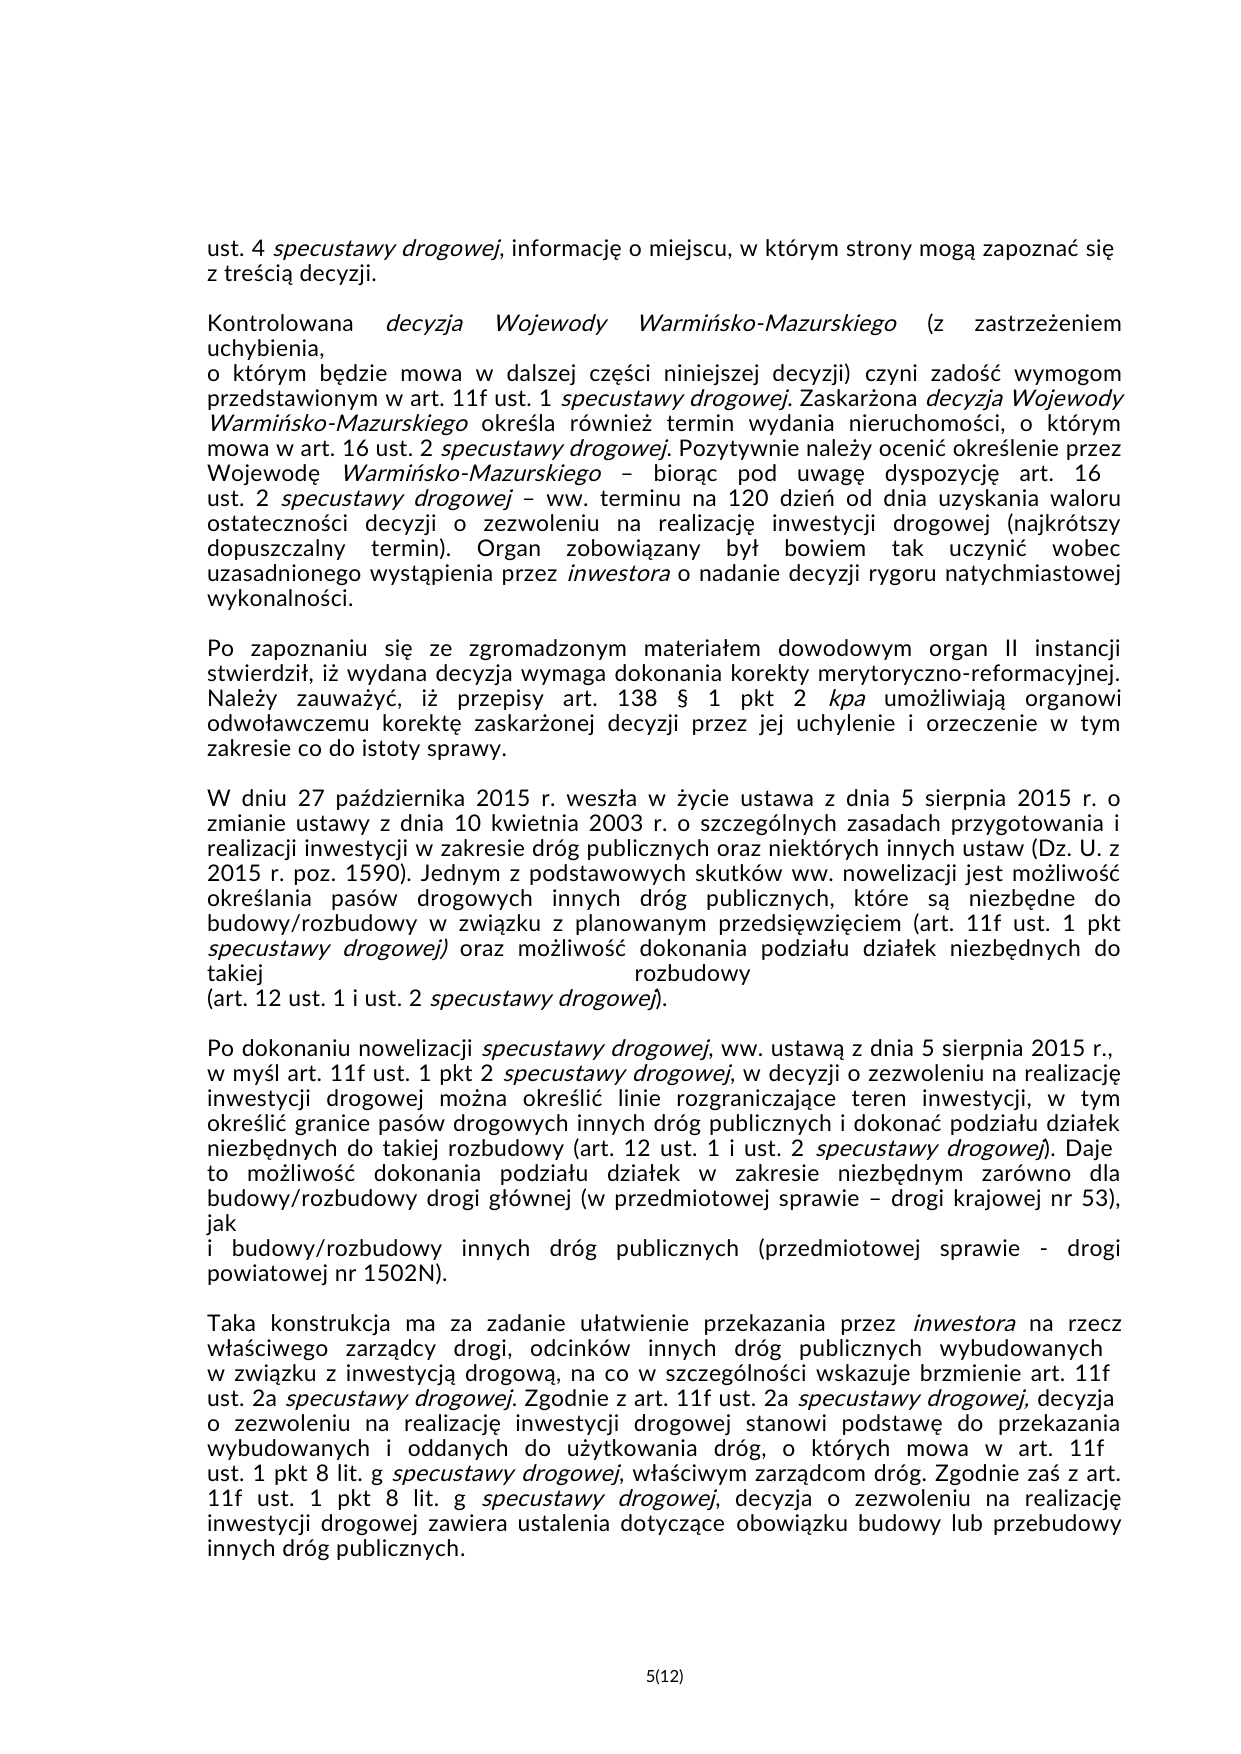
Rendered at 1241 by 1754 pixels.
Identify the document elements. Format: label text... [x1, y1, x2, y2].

text Taka konstrukcja ma za zadanie ułatwienie przekazania przez inwestora na rzecz właściwego zarządcy drogi, odcinków innych dróg publicznych wybudowanych w związku z inwestycją drogową, na co w szczególności wskazuje brzmienie art. 11f ust. 2a specustawy drogowej. Zgodnie z art. 11f ust. 2a specustawy drogowej, decyzja o zezwoleniu na realizację inwestycji drogowej stanowi podstawę do przekazania wybudowanych i oddanych do użytkowania dróg, o których mowa w art. 11f ust. 1 pkt 8 lit. g specustawy drogowej, właściwym zarządcom dróg. Zgodnie zaś z art. 11f ust. 1 pkt 8 lit. g specustawy drogowej, decyzja o zezwoleniu na realizację inwestycji drogowej zawiera ustalenia dotyczące obowiązku budowy lub przebudowy innych dróg publicznych. [207, 1311, 1122, 1561]
text W dniu 27 października 2015 r. weszła w życie ustawa z dnia 5 sierpnia 2015 r. o zmianie ustawy z dnia 10 kwietnia 2003 r. o szczególnych zasadach przygotowania i realizacji inwestycji w zakresie dróg publicznych oraz niektórych innych ustaw (Dz. U. z 2015 r. poz. 1590). Jednym z podstawowych skutków ww. nowelizacji jest możliwość określania pasów drogowych innych dróg publicznych, które są niezbędne do budowy/rozbudowy w związku z planowanym przedsięwzięciem (art. 11f ust. 1 pkt specustawy drogowej) oraz możliwość dokonania podziału działek niezbędnych do takiej rozbudowy (art. 12 ust. 1 i ust. 2 specustawy drogowej). [207, 786, 1122, 1011]
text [207, 236, 1122, 286]
text Po dokonaniu nowelizacji specustawy drogowej, ww. ustawą z dnia 5 sierpnia 2015 r., w myśl art. 11f ust. 1 pkt 2 specustawy drogowej, w decyzji o zezwoleniu na realizację inwestycji drogowej można określić linie rozgraniczające teren inwestycji, w tym określić granice pasów drogowych innych dróg publicznych i dokonać podziału działek niezbędnych do takiej rozbudowy (art. 12 ust. 1 i ust. 2 specustawy drogowej). Daje to możliwość dokonania podziału działek w zakresie niezbędnym zarówno dla budowy/rozbudowy drogi głównej (w przedmiotowej sprawie – drogi krajowej nr 53), jak i budowy/rozbudowy innych dróg publicznych (przedmiotowej sprawie - drogi powiatowej nr 1502N). [207, 1036, 1122, 1286]
text Kontrolowana decyzja Wojewody Warmińsko-Mazurskiego (z zastrzeżeniem uchybienia, o którym będzie mowa w dalszej części niniejszej decyzji) czyni zadość wymogom przedstawionym w art. 11f ust. 1 specustawy drogowej. Zaskarżona decyzja Wojewody Warmińsko-Mazurskiego określa również termin wydania nieruchomości, o którym mowa w art. 16 ust. 2 specustawy drogowej. Pozytywnie należy ocenić określenie przez Wojewodę Warmińsko-Mazurskiego – biorąc pod uwagę dyspozycję art. 16 ust. 2 specustawy drogowej – ww. terminu na 120 dzień od dnia uzyskania waloru ostateczności decyzji o zezwoleniu na realizację inwestycji drogowej (najkrótszy dopuszczalny termin). Organ zobowiązany był bowiem tak uczynić wobec uzasadnionego wystąpienia przez inwestora o nadanie decyzji rygoru natychmiastowej wykonalności. [207, 311, 1122, 611]
text Po zapoznaniu się ze zgromadzonym materiałem dowodowym organ II instancji stwierdził, iż wydana decyzja wymaga dokonania korekty merytoryczno-reformacyjnej. Należy zauważyć, iż przepisy art. 138 § 1 pkt 2 kpa umożliwiają organowi odwoławczemu korektę zaskarżonej decyzji przez jej uchylenie i orzeczenie w tym zakresie co do istoty sprawy. [207, 636, 1122, 761]
